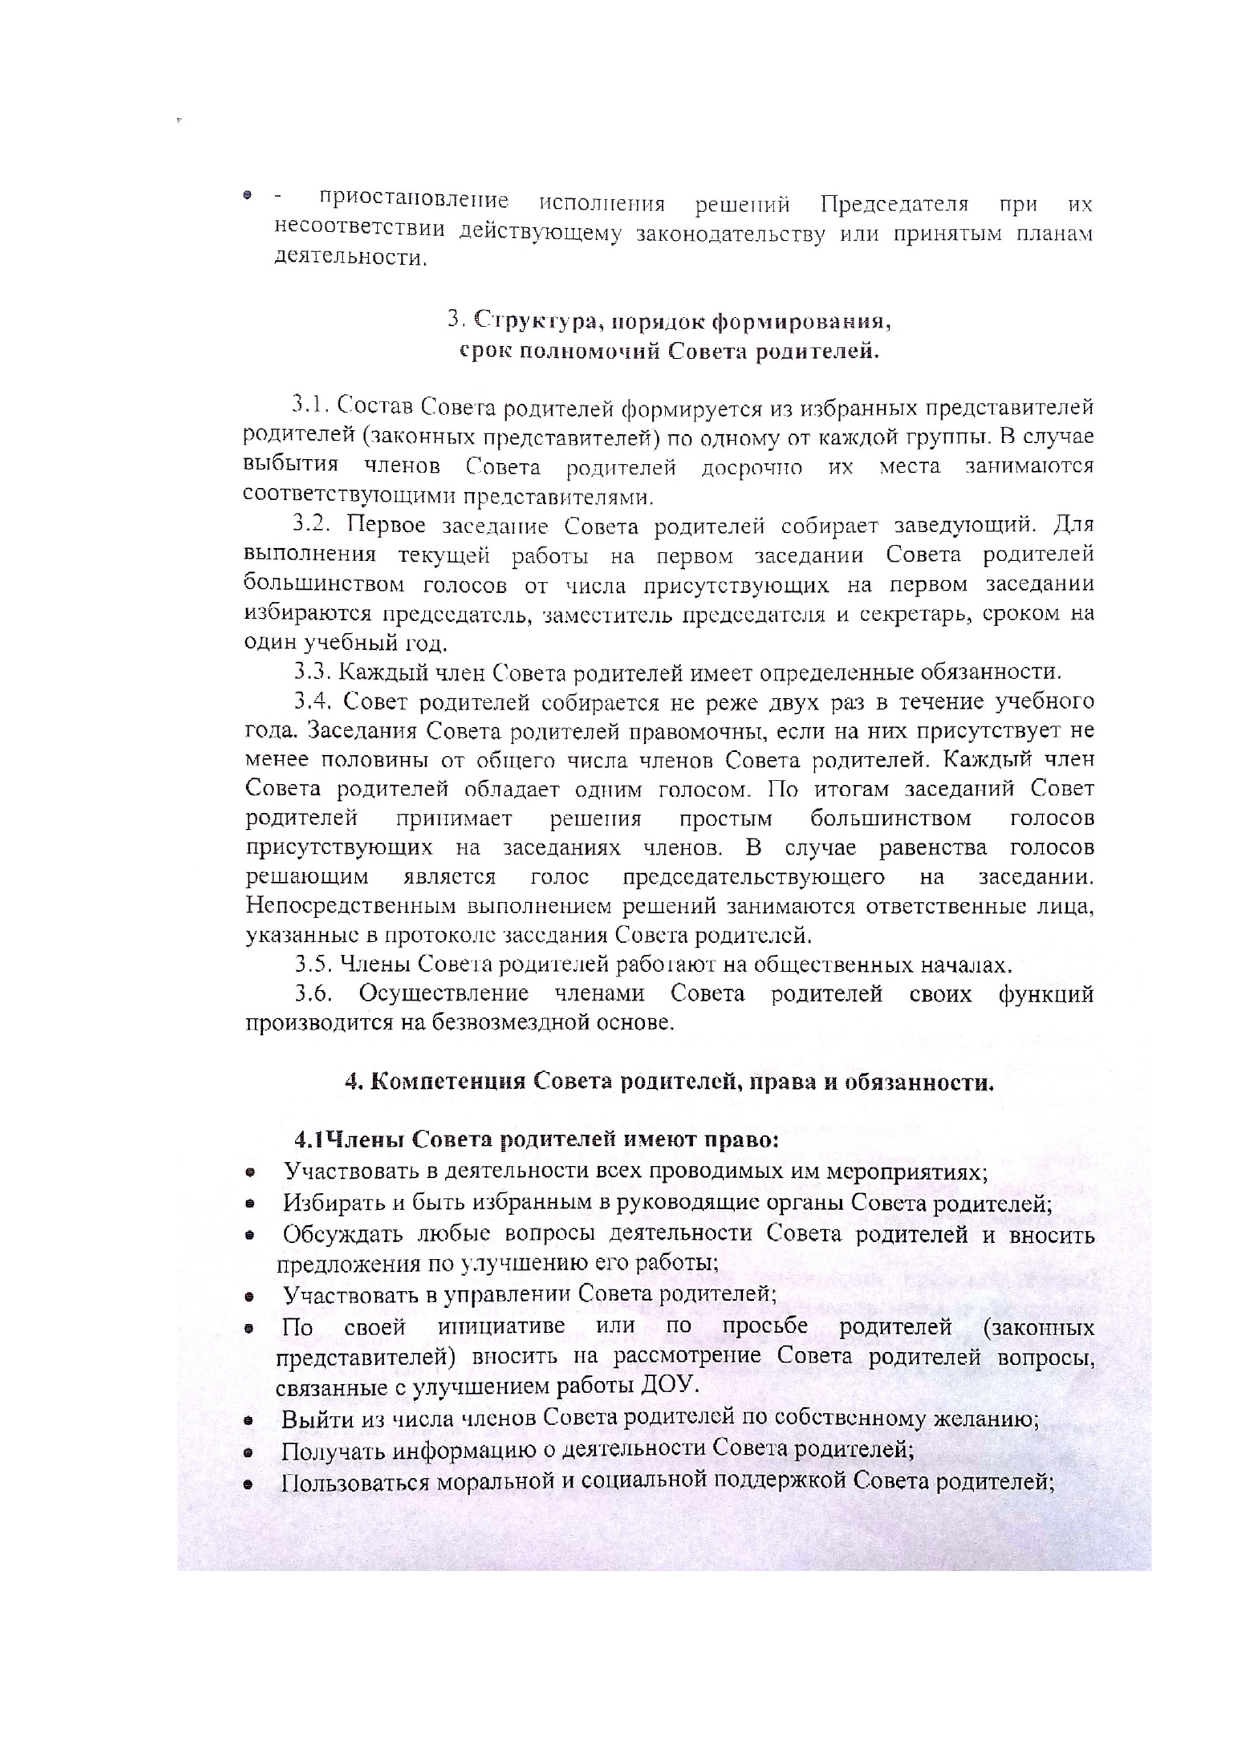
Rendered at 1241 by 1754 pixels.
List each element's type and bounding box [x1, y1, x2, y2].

picture [177, 118, 1152, 1571]
